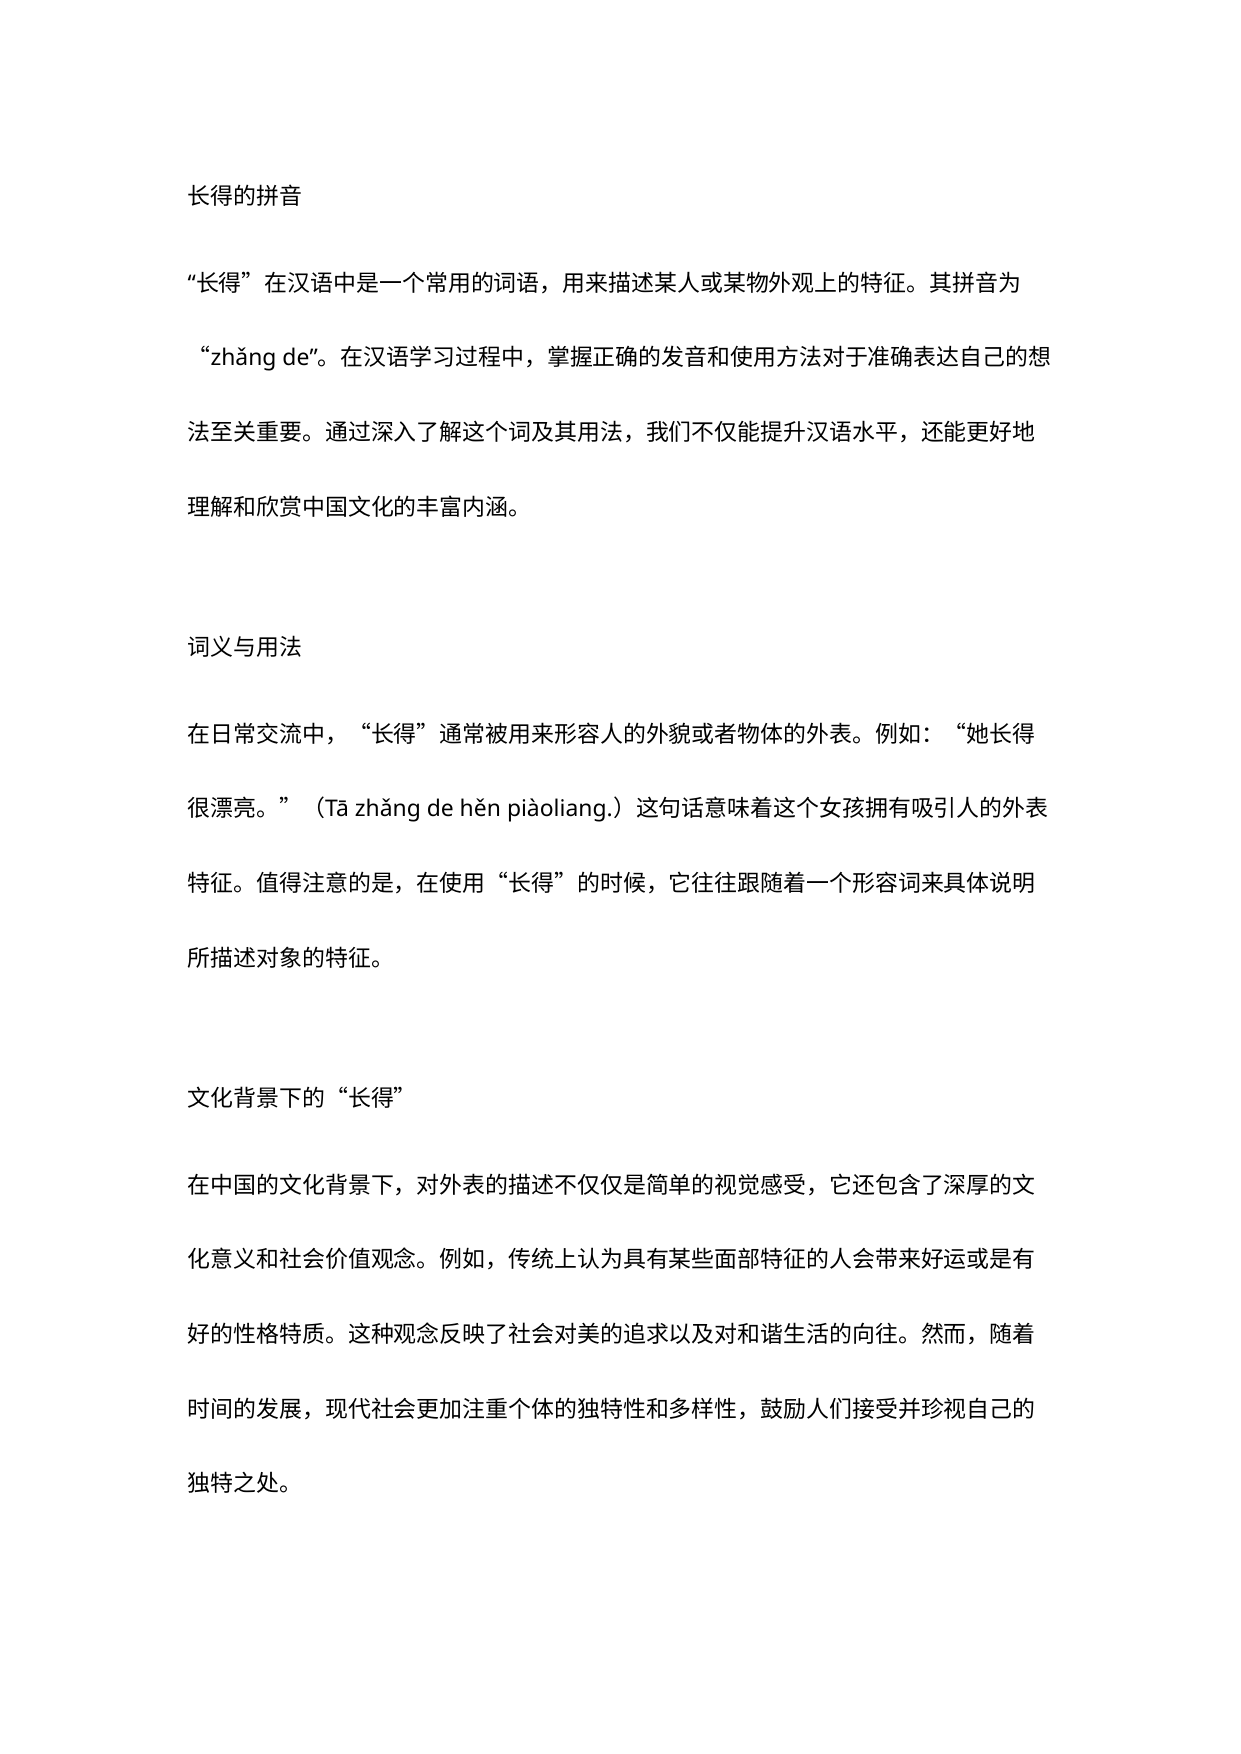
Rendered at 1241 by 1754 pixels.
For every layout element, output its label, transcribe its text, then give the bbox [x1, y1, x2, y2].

text “长得”在汉语中是一个常用的词语，用来描述某人或某物外观上的特征。其拼音为“zhǎng de”。在汉语学习过程中，掌握正确的发音和使用方法对于准确表达自己的想法至关重要。通过深入了解这个词及其用法，我们不仅能提升汉语水平，还能更好地理解和欣赏中国文化的丰富内涵。 [187, 248, 1053, 538]
text 文化背景下的“长得” [187, 1064, 1053, 1129]
text 长得的拼音 [187, 162, 1053, 227]
text 在日常交流中，“长得”通常被用来形容人的外貌或者物体的外表。例如：“她长得很漂亮。”（Tā zhǎng de hěn piàoliang.）这句话意味着这个女孩拥有吸引人的外表特征。值得注意的是，在使用“长得”的时候，它往往跟随着一个形容词来具体说明所描述对象的特征。 [187, 699, 1053, 989]
text 在中国的文化背景下，对外表的描述不仅仅是简单的视觉感受，它还包含了深厚的文化意义和社会价值观念。例如，传统上认为具有某些面部特征的人会带来好运或是有好的性格特质。这种观念反映了社会对美的追求以及对和谐生活的向往。然而，随着时间的发展，现代社会更加注重个体的独特性和多样性，鼓励人们接受并珍视自己的独特之处。 [187, 1151, 1053, 1514]
text 词义与用法 [187, 613, 1053, 678]
